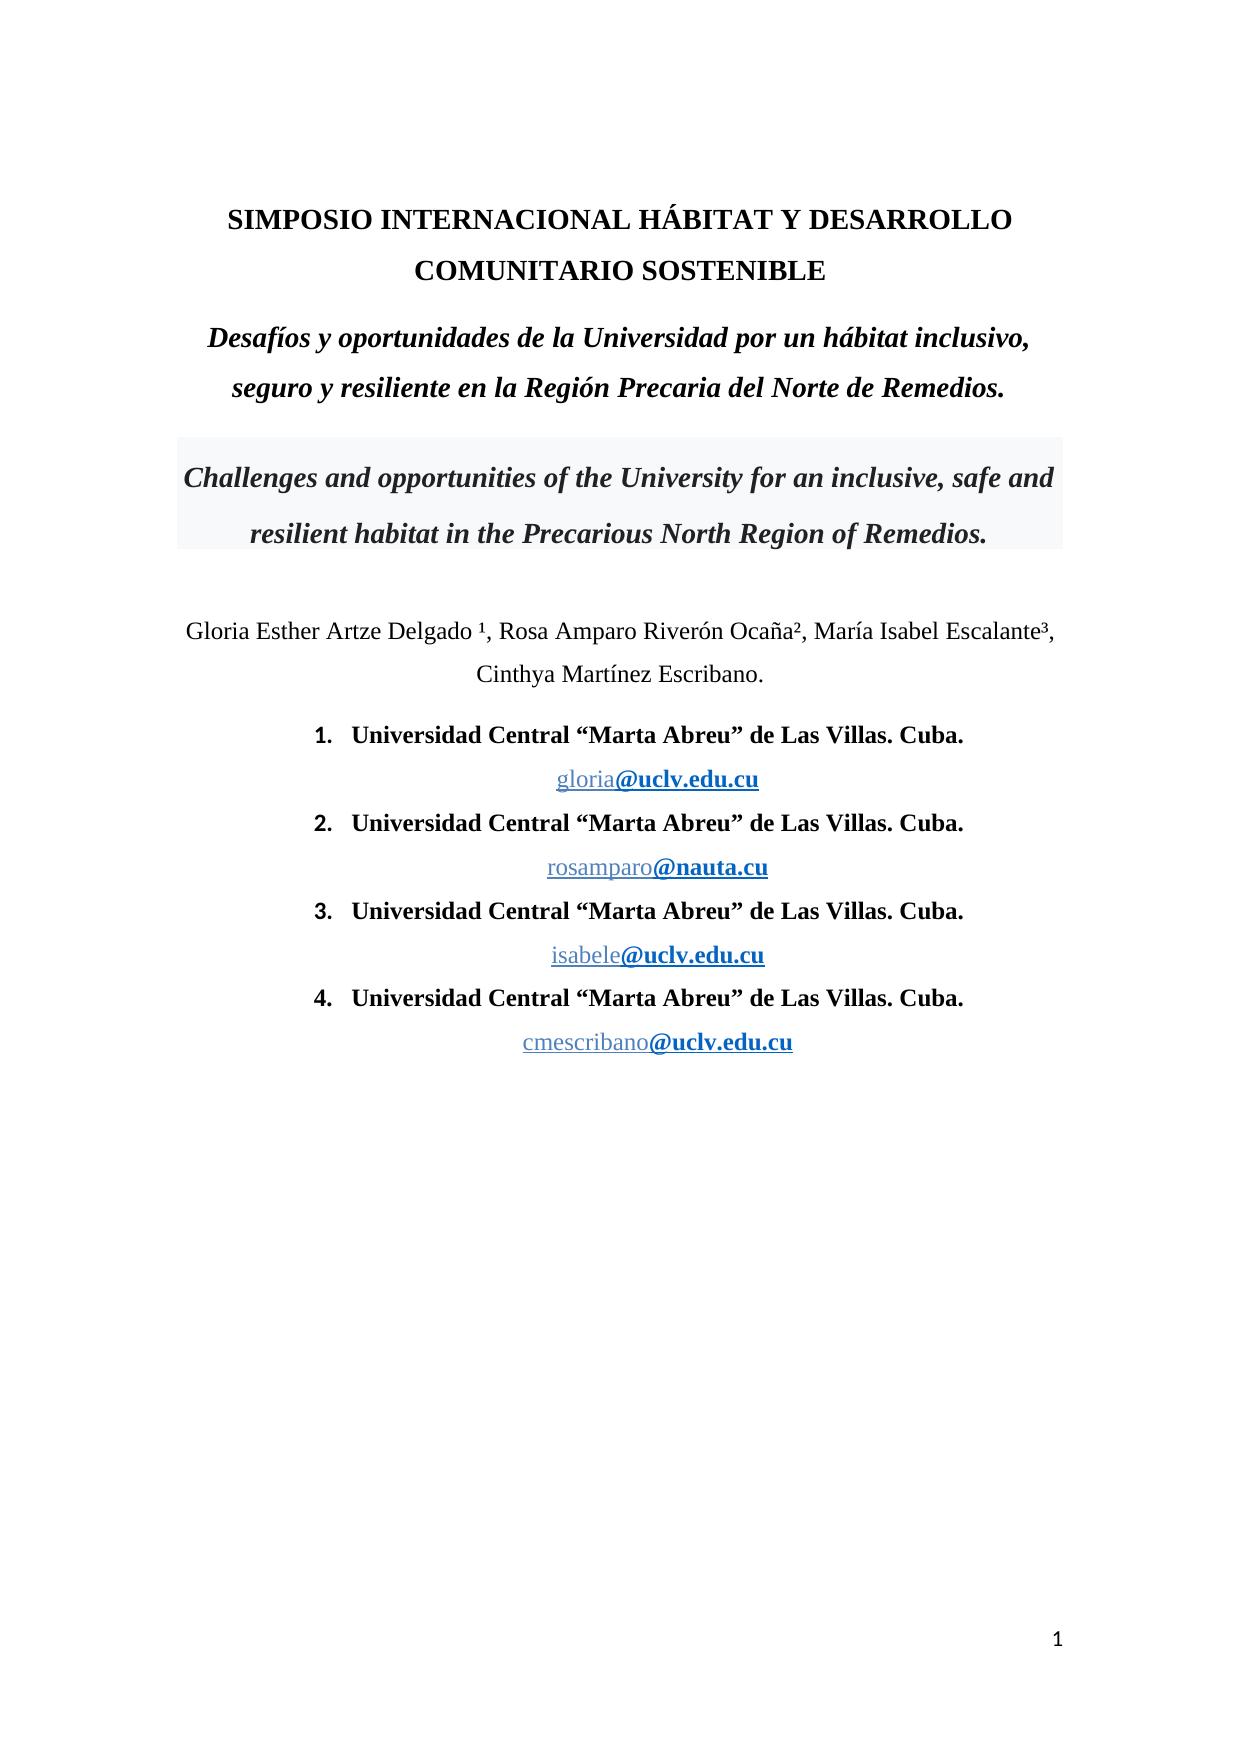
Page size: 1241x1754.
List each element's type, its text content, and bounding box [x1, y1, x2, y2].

text SIMPOSIO INTERNACIONAL HÁBITAT Y DESARROLLO COMUNITARIO SOSTENIBLE [177, 202, 1063, 286]
text Challenges and opportunities of the University for an inclusive, safe and resilient habitat in the Precarious North Region of Remedios. [177, 437, 1063, 549]
list Universidad Central “Marta Abreu” de Las Villas. Cuba. gloria@uclv.edu.cu [215, 719, 1063, 793]
list Universidad Central “Marta Abreu” de Las Villas. Cuba. isabele@uclv.edu.cu [215, 895, 1063, 969]
list Universidad Central “Marta Abreu” de Las Villas. Cuba. cmescribano@uclv.edu.cu [215, 983, 1063, 1055]
text Gloria Esther Artze Delgado ¹, Rosa Amparo Riverón Ocaña², María Isabel Escalante³, Cinthya Martínez Escribano. [177, 616, 1063, 688]
list Universidad Central “Marta Abreu” de Las Villas. Cuba. rosamparo@nauta.cu [215, 807, 1063, 881]
text Desafíos y oportunidades de la Universidad por un hábitat inclusivo, seguro y resiliente en la Región Precaria del Norte de Remedios. [177, 320, 1063, 403]
